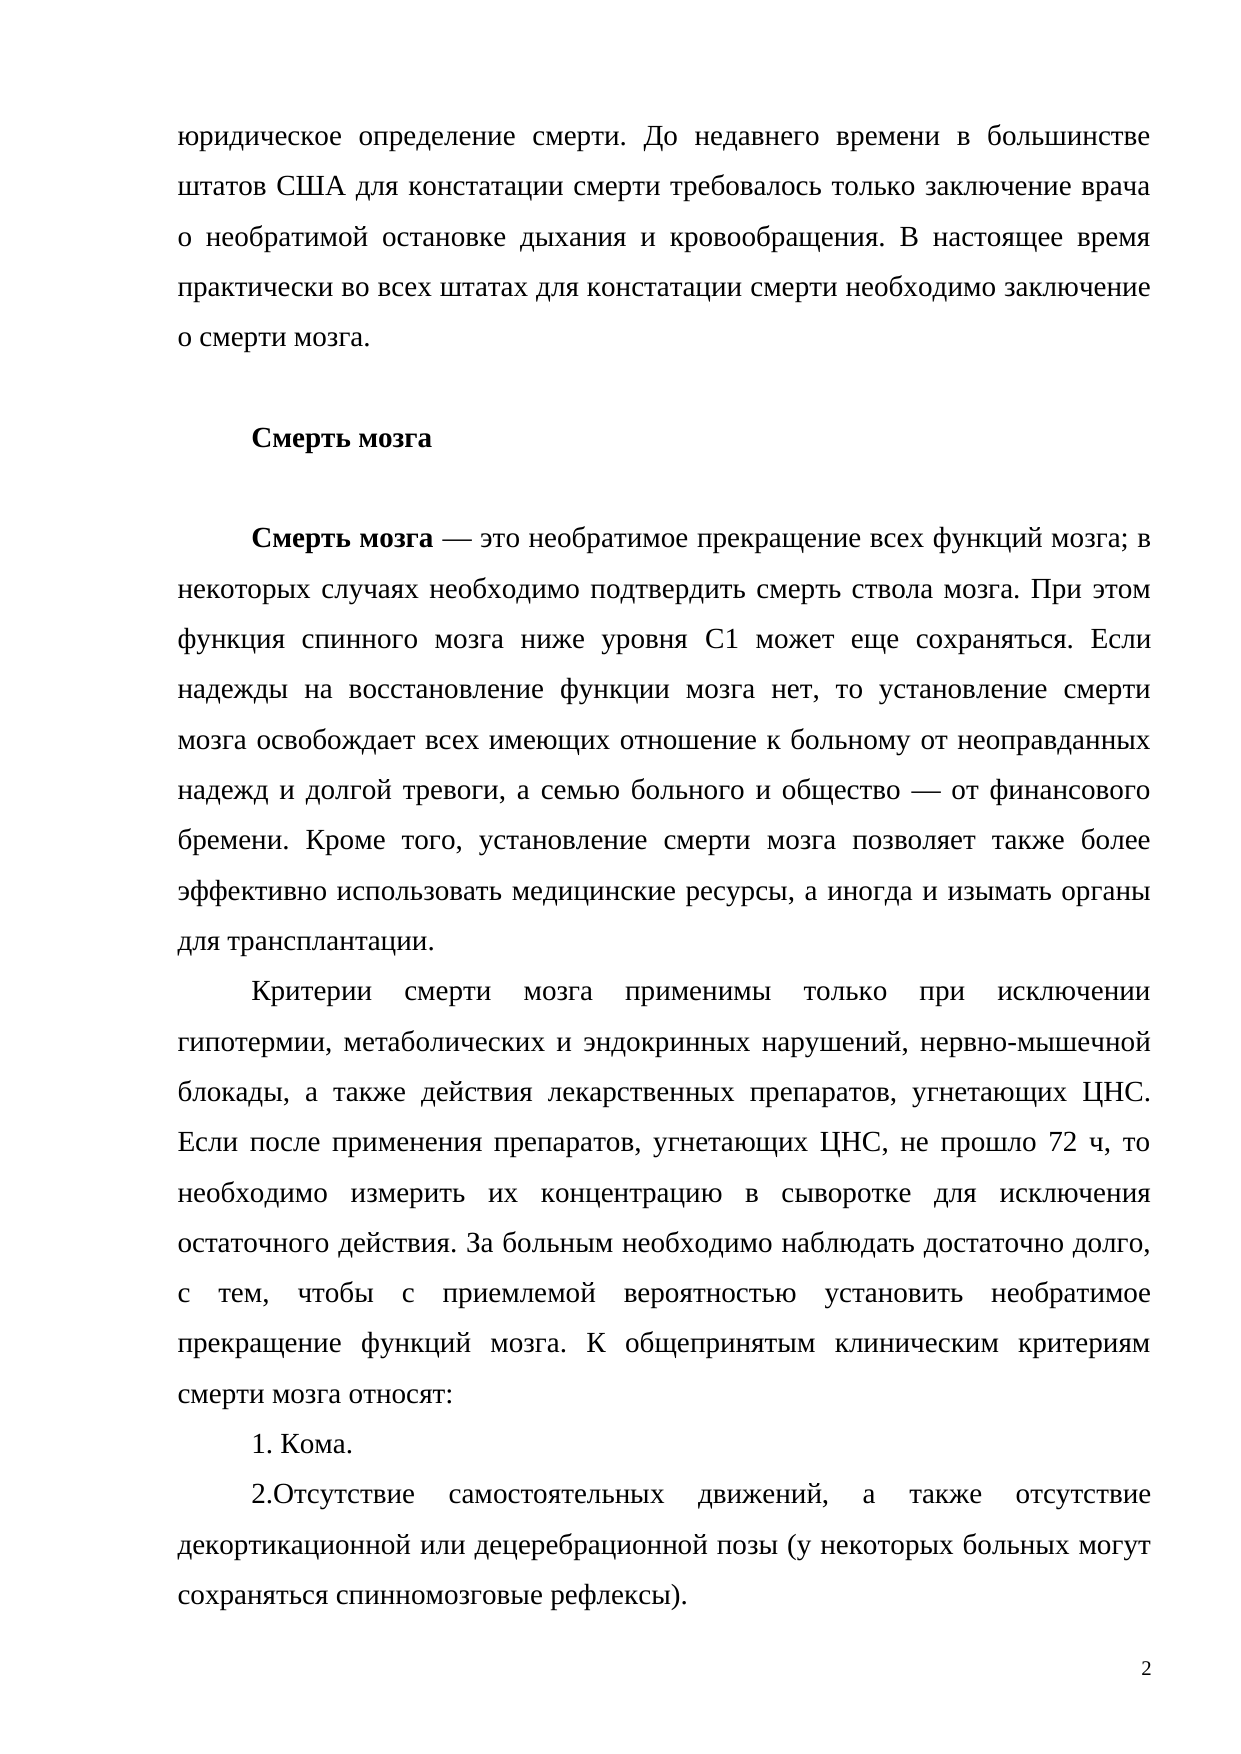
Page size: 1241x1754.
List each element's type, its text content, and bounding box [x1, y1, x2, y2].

text 2.Отсутствие самостоятельных движений, а также отсутствие декортикационной или децеребрационной позы (у некоторых больных могут сохраняться спинномозговые рефлексы). [177, 1477, 1152, 1611]
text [177, 118, 1152, 353]
text Смерть мозга [177, 420, 1152, 453]
text 1. Кома. [177, 1426, 1152, 1460]
text Критерии смерти мозга применимы только при исключении гипотермии, метаболических и эндокринных нарушений, нервно-мышечной блокады, а также действия лекарственных препаратов, угнетающих ЦНС. Если после применения препаратов, угнетающих ЦНС, не прошло 72 ч, то необходимо измерить их концентрацию в сыворотке для исключения остаточного действия. За больным необходимо наблюдать достаточно долго, с тем, чтобы с приемлемой вероятностью установить необратимое прекращение функций мозга. К общепринятым клиническим критериям смерти мозга относят: [177, 973, 1152, 1409]
text Смерть мозга — это необратимое прекращение всех функций мозга; в некоторых случаях необходимо подтвердить смерть ствола мозга. При этом функция спинного мозга ниже уровня C1 может еще сохраняться. Если надежды на восстановление функции мозга нет, то установление смерти мозга освобождает всех имеющих отношение к больному от неоправданных надежд и долгой тревоги, а семью больного и общество — от финансового бремени. Кроме того, установление смерти мозга позволяет также более эффективно использовать медицинские ресурсы, а иногда и изымать органы для трансплантации. [177, 521, 1152, 957]
